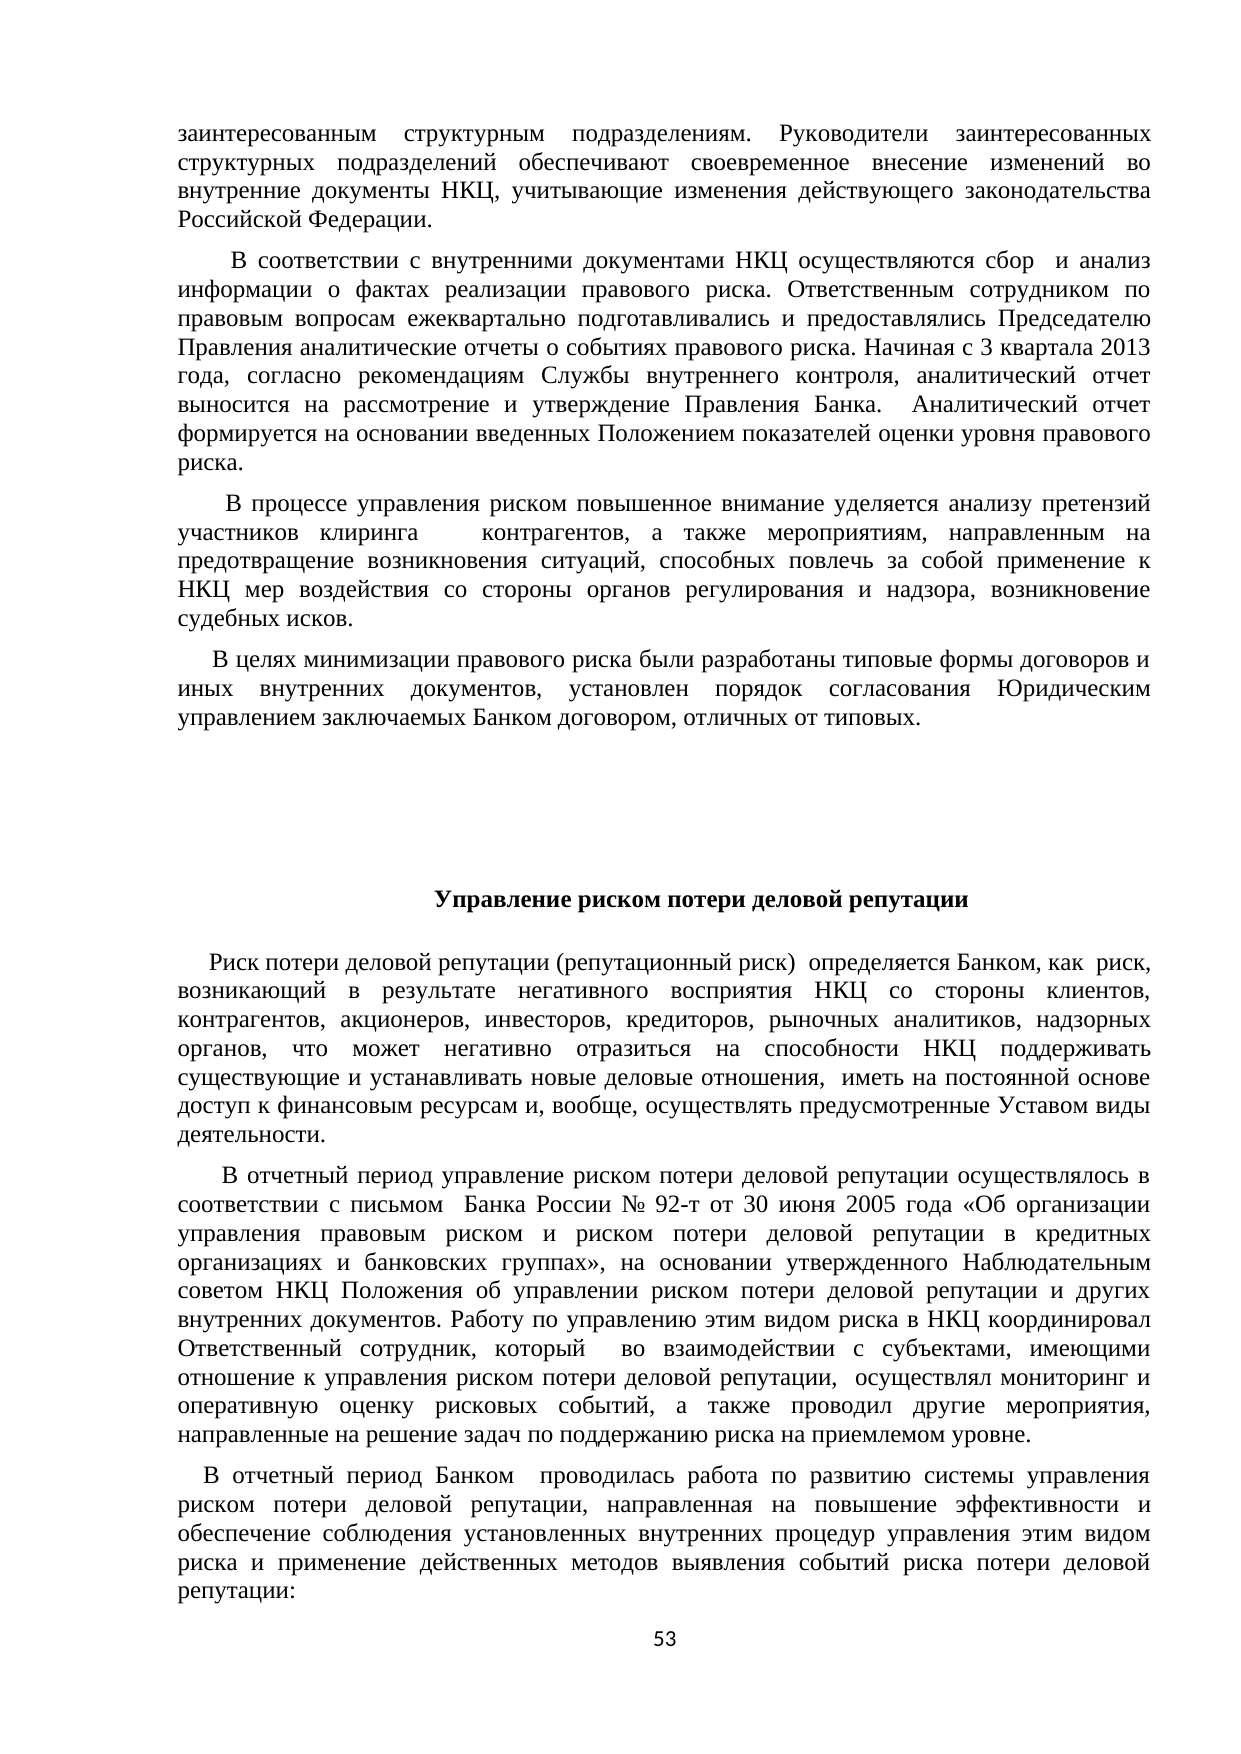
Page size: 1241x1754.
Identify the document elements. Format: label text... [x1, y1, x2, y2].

text В процессе управления риском повышенное внимание уделяется анализу претензий участников клиринга контрагентов, а также мероприятиям, направленным на предотвращение возникновения ситуаций, способных повлечь за собой применение к НКЦ мер воздействия со стороны органов регулирования и надзора, возникновение судебных исков. [177, 488, 1152, 632]
text Управление риском потери деловой репутации [177, 884, 1152, 913]
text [177, 118, 1152, 233]
text В отчетный период Банком проводилась работа по развитию системы управления риском потери деловой репутации, направленная на повышение эффективности и обеспечение соблюдения установленных внутренних процедур управления этим видом риска и применение действенных методов выявления событий риска потери деловой репутации: [177, 1460, 1152, 1604]
text В целях минимизации правового риска были разработаны типовые формы договоров и иных внутренних документов, установлен порядок согласования Юридическим управлением заключаемых Банком договором, отличных от типовых. [177, 644, 1152, 731]
text В отчетный период управление риском потери деловой репутации осуществлялось в соответствии с письмом Банка России № 92-т от 30 июня 2005 года «Об организации управления правовым риском и риском потери деловой репутации в кредитных организациях и банковских группах», на основании утвержденного Наблюдательным советом НКЦ Положения об управлении риском потери деловой репутации и других внутренних документов. Работу по управлению этим видом риска в НКЦ координировал Ответственный сотрудник, который во взаимодействии с субъектами, имеющими отношение к управления риском потери деловой репутации, осуществлял мониторинг и оперативную оценку рисковых событий, а также проводил другие мероприятия, направленные на решение задач по поддержанию риска на приемлемом уровне. [177, 1160, 1152, 1448]
text В соответствии с внутренними документами НКЦ осуществляются сбор и анализ информации о фактах реализации правового риска. Ответственным сотрудником по правовым вопросам ежеквартально подготавливались и предоставлялись Председателю Правления аналитические отчеты о событиях правового риска. Начиная с 3 квартала 2013 года, согласно рекомендациям Службы внутреннего контроля, аналитический отчет выносится на рассмотрение и утверждение Правления Банка. Аналитический отчет формируется на основании введенных Положением показателей оценки уровня правового риска. [177, 246, 1152, 476]
text Риск потери деловой репутации (репутационный риск) определяется Банком, как риск, возникающий в результате негативного восприятия НКЦ со стороны клиентов, контрагентов, акционеров, инвесторов, кредиторов, рыночных аналитиков, надзорных органов, что может негативно отразиться на способности НКЦ поддерживать существующие и устанавливать новые деловые отношения, иметь на постоянной основе доступ к финансовым ресурсам и, вообще, осуществлять предусмотренные Уставом виды деятельности. [177, 947, 1152, 1148]
